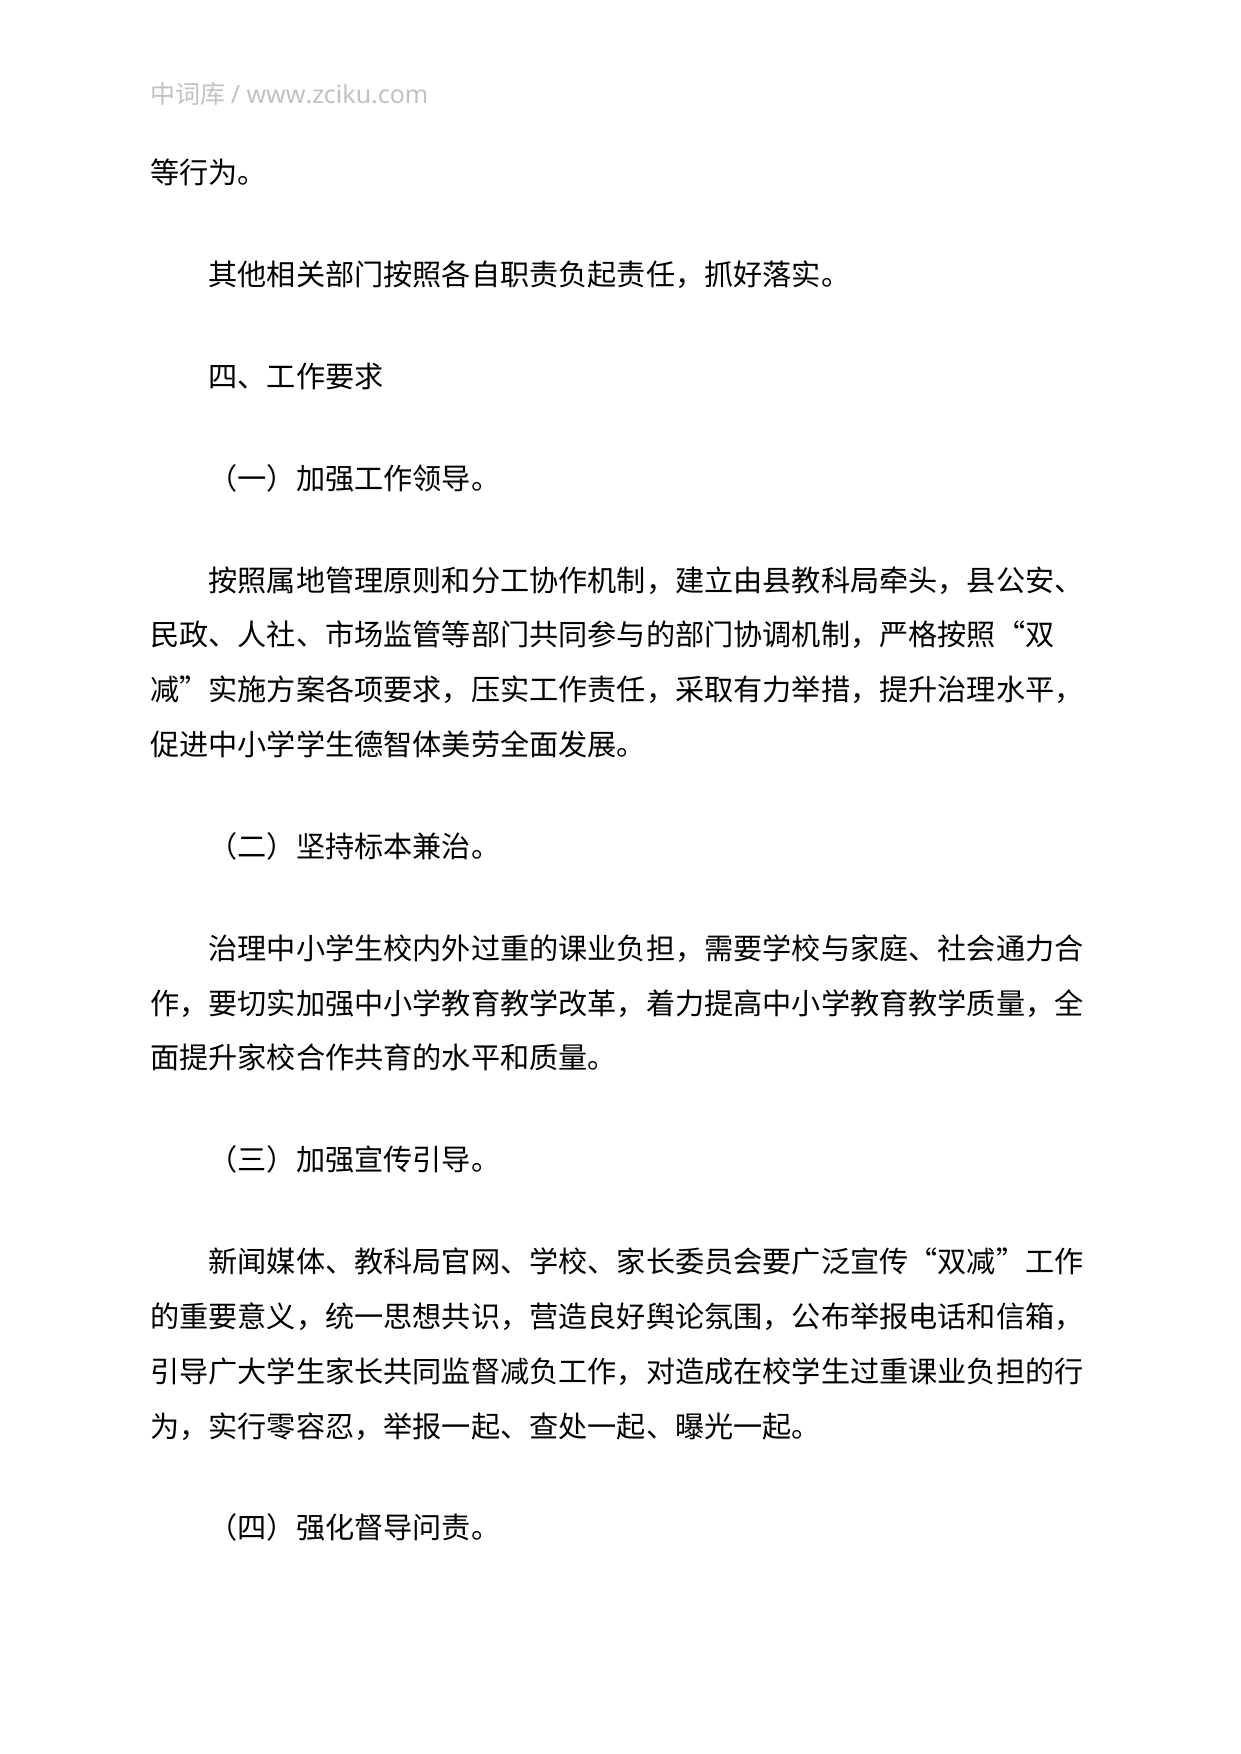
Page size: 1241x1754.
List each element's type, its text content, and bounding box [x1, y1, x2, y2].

text 四、工作要求 [150, 353, 1090, 396]
text 其他相关部门按照各自职责负起责任，抓好落实。 [150, 252, 1090, 294]
text （三）加强宣传引导。 [150, 1137, 1090, 1179]
text （一）加强工作领导。 [150, 455, 1090, 498]
text 按照属地管理原则和分工协作机制，建立由县教科局牵头，县公安、民政、人社、市场监管等部门共同参与的部门协调机制，严格按照“双减”实施方案各项要求，压实工作责任，采取有力举措，提升治理水平，促进中小学学生德智体美劳全面发展。 [150, 557, 1090, 764]
text 治理中小学生校内外过重的课业负担，需要学校与家庭、社会通力合作，要切实加强中小学教育教学改革，着力提高中小学教育教学质量，全面提升家校合作共育的水平和质量。 [150, 925, 1090, 1077]
text 新闻媒体、教科局官网、学校、家长委员会要广泛宣传“双减”工作的重要意义，统一思想共识，营造良好舆论氛围，公布举报电话和信箱，引导广大学生家长共同监督减负工作，对造成在校学生过重课业负担的行为，实行零容忍，举报一起、查处一起、曝光一起。 [150, 1239, 1090, 1446]
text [150, 150, 1090, 192]
text （二）坚持标本兼治。 [150, 823, 1090, 866]
text （四）强化督导问责。 [150, 1505, 1090, 1547]
